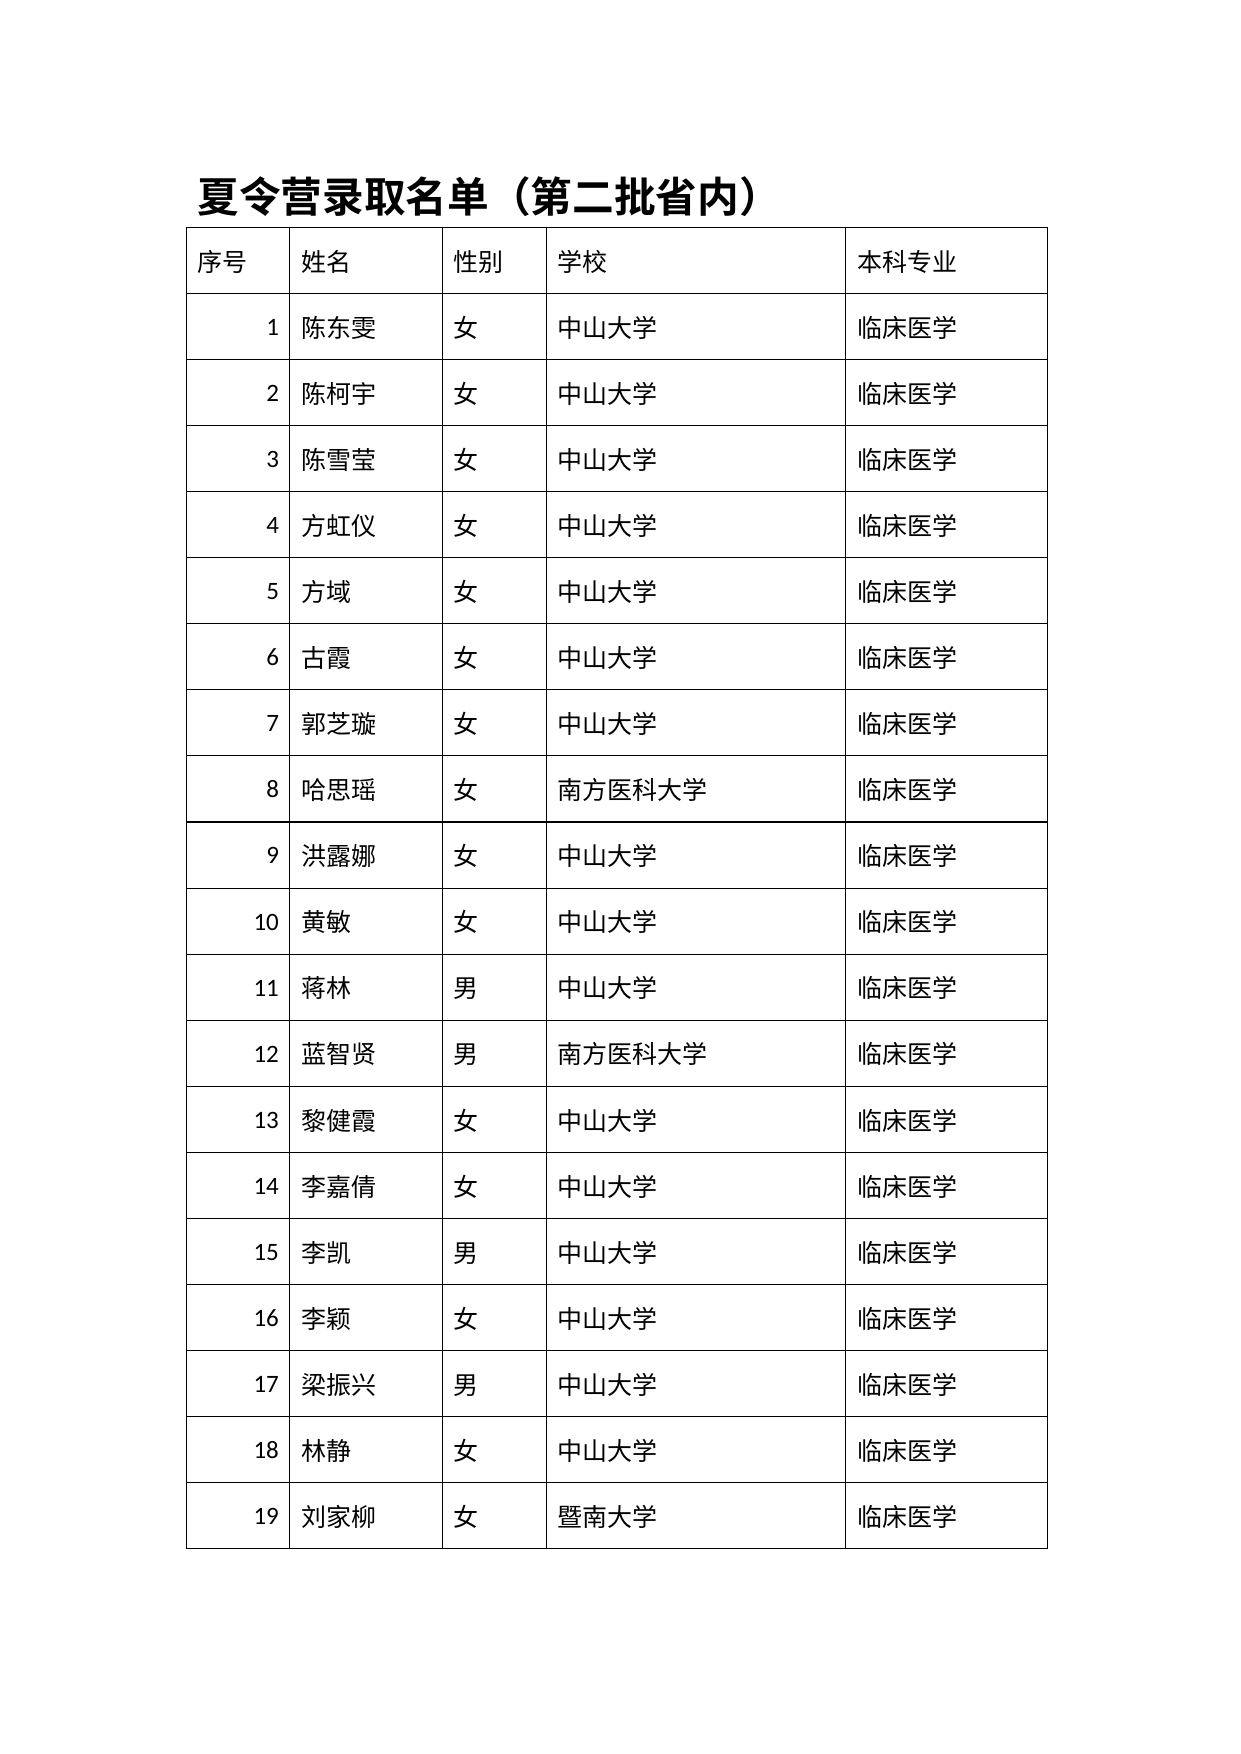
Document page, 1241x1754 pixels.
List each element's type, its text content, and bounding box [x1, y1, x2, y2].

table_cell 女 [443, 492, 546, 557]
table_cell 方虹仪 [290, 492, 442, 557]
table_cell 17 [187, 1351, 289, 1416]
table_cell 本科专业 [846, 228, 1047, 293]
table_cell 2 [187, 360, 289, 425]
table_cell 中山大学 [547, 624, 845, 689]
table_cell 郭芝璇 [290, 690, 442, 755]
table_cell 10 [187, 889, 289, 953]
table_cell 临床医学 [846, 426, 1047, 491]
table_cell 中山大学 [547, 823, 845, 887]
table_cell 学校 [547, 228, 845, 293]
table_cell 临床医学 [846, 1351, 1047, 1416]
table_cell 13 [187, 1087, 289, 1152]
table_cell 李凯 [290, 1219, 442, 1284]
table_cell 陈雪莹 [290, 426, 442, 491]
table_cell 中山大学 [547, 294, 845, 359]
table_cell 临床医学 [846, 1153, 1047, 1218]
table_cell 临床医学 [846, 1219, 1047, 1284]
table_cell 李颖 [290, 1285, 442, 1350]
table_cell 中山大学 [547, 558, 845, 623]
table_cell 中山大学 [547, 1351, 845, 1416]
table_cell 姓名 [290, 228, 442, 293]
table_header 夏令营录取名单（第二批省内） [186, 162, 1047, 227]
table_cell 哈思瑶 [290, 756, 442, 821]
table_cell 男 [443, 1219, 546, 1284]
table_cell 临床医学 [846, 1021, 1047, 1086]
table_cell 中山大学 [547, 1219, 845, 1284]
table_cell 女 [443, 1153, 546, 1218]
table_cell 临床医学 [846, 294, 1047, 359]
table_cell 11 [187, 955, 289, 1019]
table_cell 性别 [443, 228, 546, 293]
table_cell 序号 [187, 228, 289, 293]
table_cell 18 [187, 1417, 289, 1482]
table_cell 9 [187, 823, 289, 887]
table_cell 中山大学 [547, 360, 845, 425]
table_cell 女 [443, 1285, 546, 1350]
table_cell 临床医学 [846, 690, 1047, 755]
table_cell 6 [187, 624, 289, 689]
table_cell 15 [187, 1219, 289, 1284]
table_cell 女 [443, 294, 546, 359]
table_cell 女 [443, 1087, 546, 1152]
table_cell 中山大学 [547, 955, 845, 1019]
table_cell 黎健霞 [290, 1087, 442, 1152]
table_cell 女 [443, 360, 546, 425]
table_cell 7 [187, 690, 289, 755]
table_cell 3 [187, 426, 289, 491]
table_cell 5 [187, 558, 289, 623]
table_cell 临床医学 [846, 1087, 1047, 1152]
table_cell 中山大学 [547, 889, 845, 953]
table_cell 洪露娜 [290, 823, 442, 887]
table_cell 临床医学 [846, 889, 1047, 953]
table_cell 临床医学 [846, 756, 1047, 821]
table_cell 南方医科大学 [547, 756, 845, 821]
table_cell 南方医科大学 [547, 1021, 845, 1086]
table_cell 12 [187, 1021, 289, 1086]
table_cell 临床医学 [846, 1417, 1047, 1482]
table_cell 男 [443, 955, 546, 1019]
table_cell 19 [187, 1483, 289, 1548]
table_cell 临床医学 [846, 624, 1047, 689]
table_cell 8 [187, 756, 289, 821]
table_cell 蓝智贤 [290, 1021, 442, 1086]
table_cell 中山大学 [547, 492, 845, 557]
table_cell 14 [187, 1153, 289, 1218]
table_cell 蒋林 [290, 955, 442, 1019]
table_cell 李嘉倩 [290, 1153, 442, 1218]
table_cell 梁振兴 [290, 1351, 442, 1416]
table_cell 刘家柳 [290, 1483, 442, 1548]
table_cell 中山大学 [547, 690, 845, 755]
table_cell 陈东雯 [290, 294, 442, 359]
table_cell 陈柯宇 [290, 360, 442, 425]
table_cell 女 [443, 558, 546, 623]
table_cell 中山大学 [547, 1285, 845, 1350]
table_cell 男 [443, 1351, 546, 1416]
table_cell 方域 [290, 558, 442, 623]
table_cell 女 [443, 889, 546, 953]
table_cell 女 [443, 1417, 546, 1482]
table_cell 中山大学 [547, 426, 845, 491]
table_cell 男 [443, 1021, 546, 1086]
table_cell 暨南大学 [547, 1483, 845, 1548]
table_cell 古霞 [290, 624, 442, 689]
table_cell 4 [187, 492, 289, 557]
table_cell 中山大学 [547, 1417, 845, 1482]
table_cell 临床医学 [846, 955, 1047, 1019]
table_cell 中山大学 [547, 1087, 845, 1152]
table_cell 临床医学 [846, 1285, 1047, 1350]
table_cell 临床医学 [846, 823, 1047, 887]
table_cell 16 [187, 1285, 289, 1350]
table_cell 1 [187, 294, 289, 359]
table_cell 中山大学 [547, 1153, 845, 1218]
table_cell 女 [443, 690, 546, 755]
table_cell 女 [443, 1483, 546, 1548]
table_cell 女 [443, 823, 546, 887]
table_cell 女 [443, 426, 546, 491]
table_cell 女 [443, 624, 546, 689]
table_cell 临床医学 [846, 492, 1047, 557]
table_cell 临床医学 [846, 558, 1047, 623]
table_cell 黄敏 [290, 889, 442, 953]
table_cell 林静 [290, 1417, 442, 1482]
table_cell 女 [443, 756, 546, 821]
table_cell 临床医学 [846, 1483, 1047, 1548]
table_cell 临床医学 [846, 360, 1047, 425]
